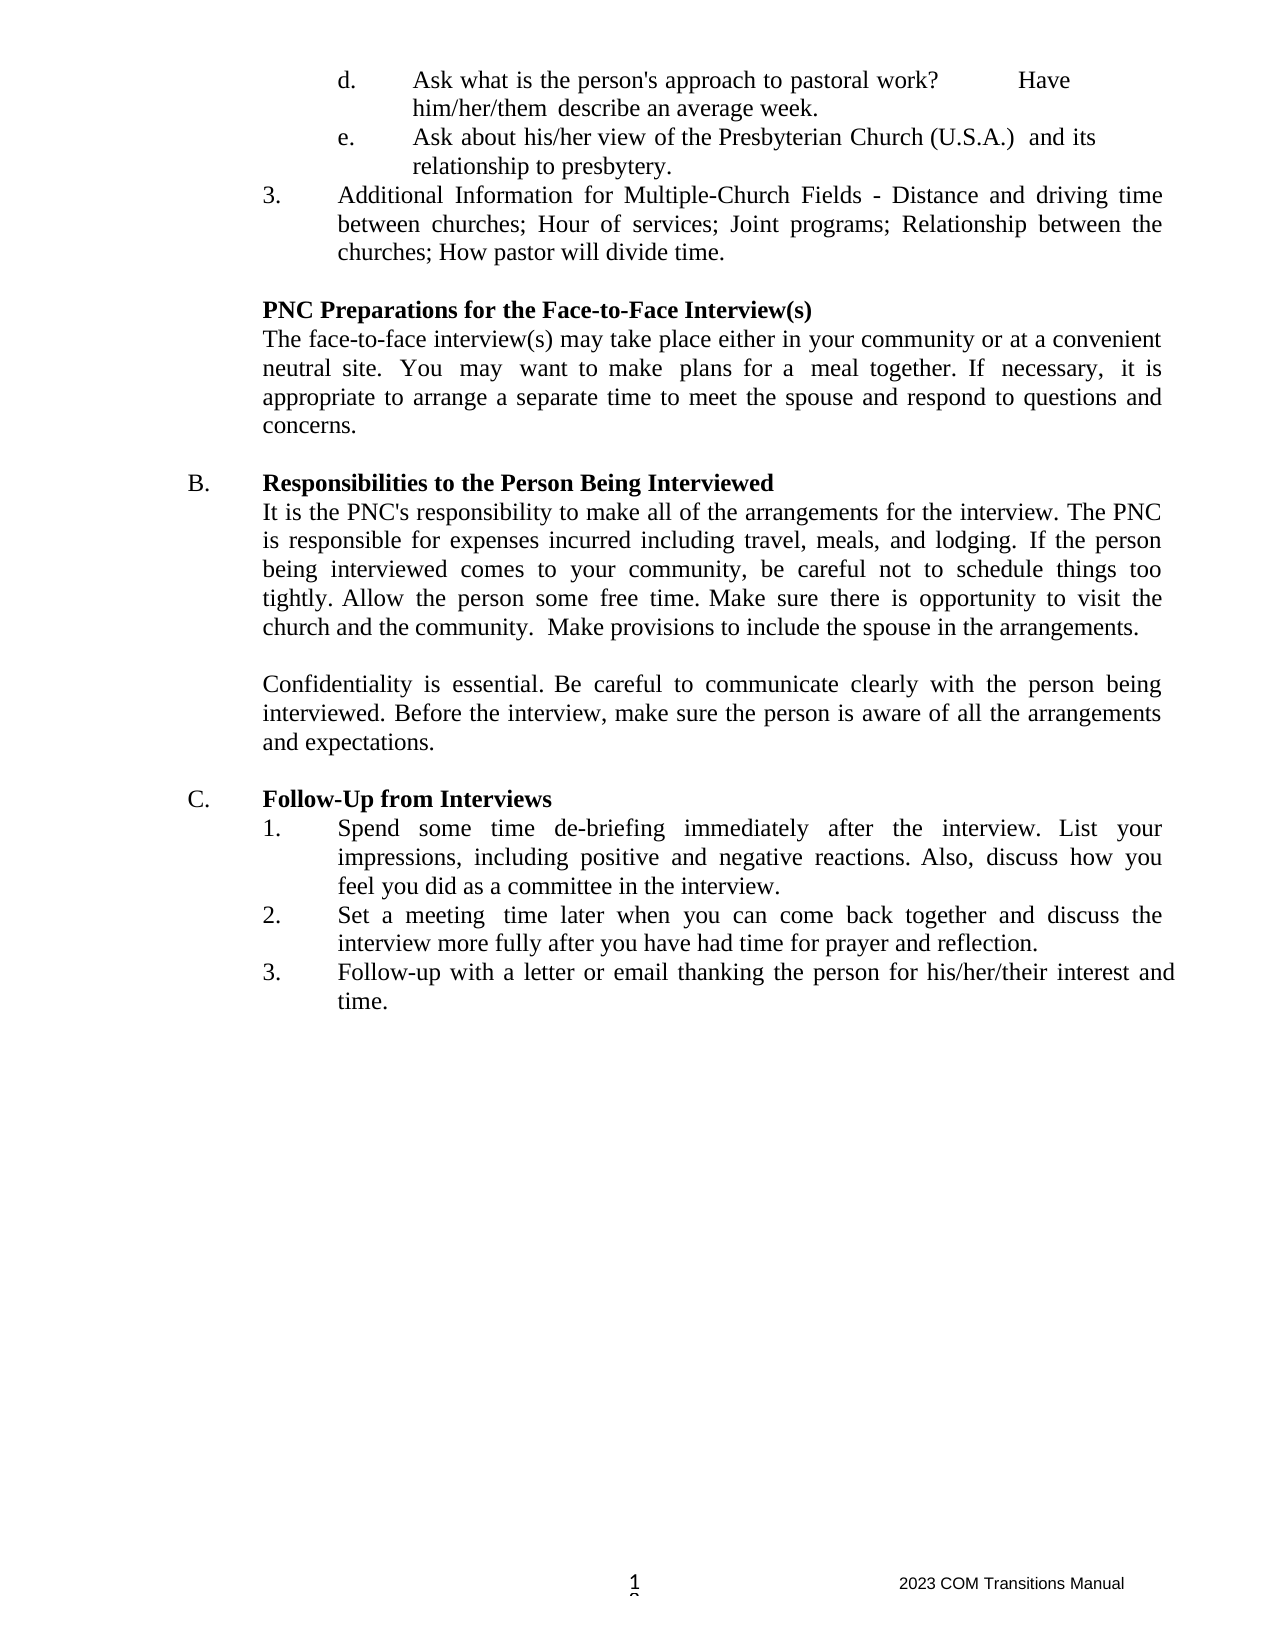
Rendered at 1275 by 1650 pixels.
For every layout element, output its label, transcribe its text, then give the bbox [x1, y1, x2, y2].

list Set a meeting time later when you can come back together and discuss the interview more fully after you have had time for prayer and reflection. [262, 900, 1163, 957]
list Ask about his/her view of the Presbyterian Church (U.S.A.) and its relationship to presbytery. [337, 122, 1162, 180]
list Additional Information for Multiple-Church Fields - Distance and driving time between churches; Hour of services; Joint programs; Relationship between the churches; How pastor will divide time. [262, 180, 1163, 266]
subtitle Follow-Up from Interviews [187, 785, 1175, 813]
subtitle Responsibilities to the Person Being Interviewed [187, 468, 1175, 497]
text The face-to-face interview(s) may take place either in your community or at a convenient neutral site. You may want to make plans for a meal together. If necessary, it is appropriate to arrange a separate time to meet the spouse and respond to questions and concerns. [262, 324, 1162, 439]
list Follow-up with a letter or email thanking the person for his/her/their interest and time. [262, 957, 1175, 1015]
text It is the PNC's responsibility to make all of the arrangements for the interview. The PNC is responsible for expenses incurred including travel, meals, and lodging. If the person being interviewed comes to your community, be careful not to schedule things too tightly. Allow the person some free time. Make sure there is opportunity to visit the church and the community. Make provisions to include the spouse in the arrangements. [262, 497, 1162, 641]
text Confidentiality is essential. Be careful to communicate clearly with the person being interviewed. Before the interview, make sure the person is aware of all the arrangements and expectations. [262, 669, 1162, 756]
subtitle PNC Preparations for the Face-to-Face Interview(s) [262, 296, 1175, 324]
list Ask what is the person's approach to pastoral work? Have him/her/them describe an average week. [337, 65, 1162, 122]
list Spend some time de-briefing immediately after the interview. List your impressions, including positive and negative reactions. Also, discuss how you feel you did as a committee in the interview. [262, 813, 1162, 900]
